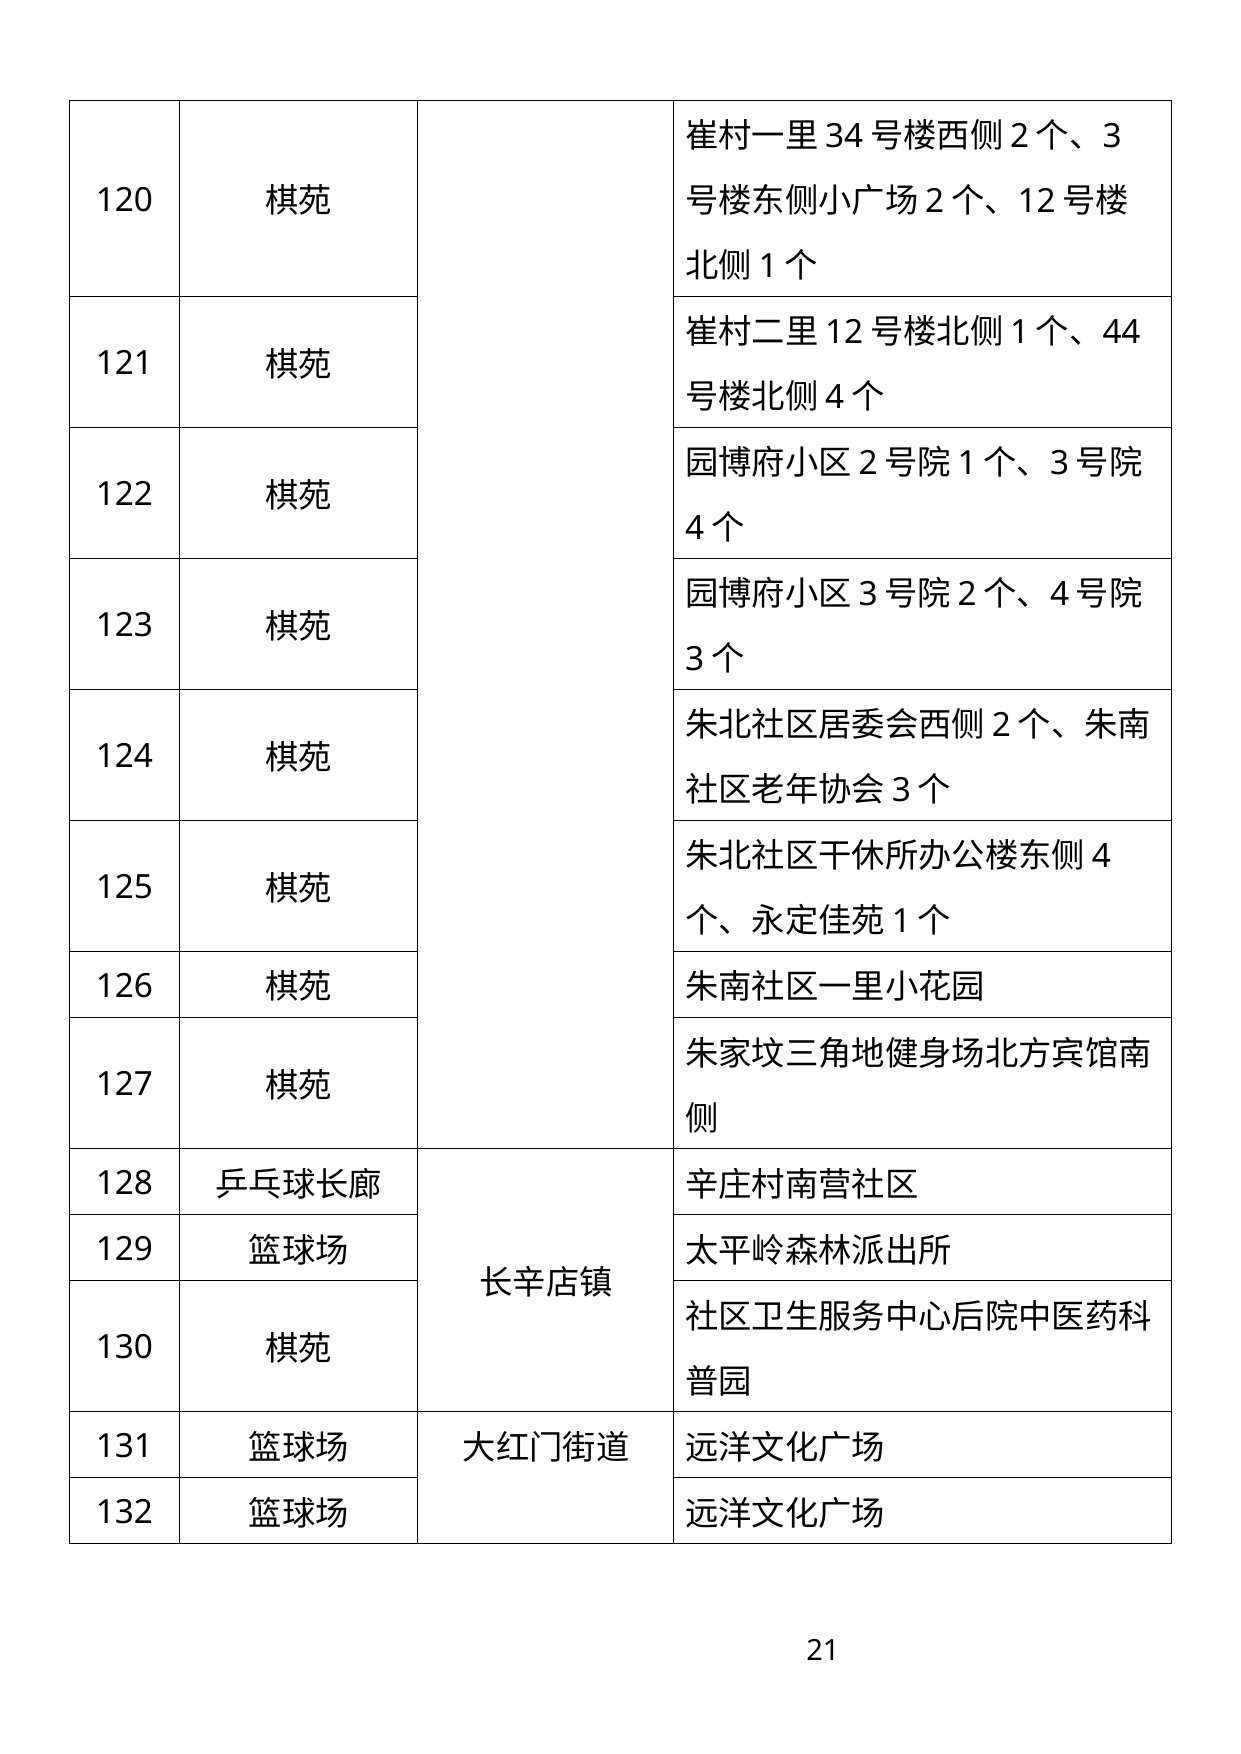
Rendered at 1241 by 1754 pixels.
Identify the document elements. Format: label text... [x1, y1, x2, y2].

table_cell 园博府小区3号院2个、4号院3个 [674, 559, 1171, 689]
table_cell 棋苑 [180, 1281, 417, 1411]
table_cell 131 [70, 1412, 179, 1477]
table_cell 辛庄村南营社区 [674, 1149, 1171, 1214]
table_cell 园博府小区2号院1个、3号院4个 [674, 428, 1171, 558]
table_cell 棋苑 [180, 821, 417, 951]
table_cell 棋苑 [180, 690, 417, 820]
table_cell 长辛店镇 [418, 1149, 673, 1411]
table_cell 大红门街道 [418, 1412, 673, 1543]
table_cell 棋苑 [180, 952, 417, 1017]
table_cell 125 [70, 821, 179, 951]
table_cell 远洋文化广场 [674, 1478, 1171, 1543]
table_cell 棋苑 [180, 428, 417, 558]
table_cell 崔村二里12号楼北侧1个、44号楼北侧4个 [674, 297, 1171, 427]
table_cell 朱家坟三角地健身场北方宾馆南侧 [674, 1018, 1171, 1148]
table_cell 棋苑 [180, 559, 417, 689]
table_cell 棋苑 [180, 101, 417, 296]
table_cell 篮球场 [180, 1215, 417, 1280]
table_cell 朱北社区干休所办公楼东侧4个、永定佳苑1个 [674, 821, 1171, 951]
table_cell 132 [70, 1478, 179, 1543]
table_cell 127 [70, 1018, 179, 1148]
table_cell 126 [70, 952, 179, 1017]
table_cell 朱北社区居委会西侧2个、朱南社区老年协会3个 [674, 690, 1171, 820]
table_cell 崔村一里34号楼西侧2个、3号楼东侧小广场2个、12号楼北侧1个 [674, 101, 1171, 296]
table_cell 123 [70, 559, 179, 689]
table_cell 124 [70, 690, 179, 820]
table_cell 棋苑 [180, 297, 417, 427]
table_cell 130 [70, 1281, 179, 1411]
table_cell 社区卫生服务中心后院中医药科普园 [674, 1281, 1171, 1411]
table_cell 篮球场 [180, 1412, 417, 1477]
table_cell 120 [70, 101, 179, 296]
table_cell 122 [70, 428, 179, 558]
table_cell 乒乓球长廊 [180, 1149, 417, 1214]
table_cell 太平岭森林派出所 [674, 1215, 1171, 1280]
table_cell 棋苑 [180, 1018, 417, 1148]
table_cell 朱南社区一里小花园 [674, 952, 1171, 1017]
table_cell 远洋文化广场 [674, 1412, 1171, 1477]
table_cell 121 [70, 297, 179, 427]
table_cell 篮球场 [180, 1478, 417, 1543]
table_cell 128 [70, 1149, 179, 1214]
table_cell 129 [70, 1215, 179, 1280]
